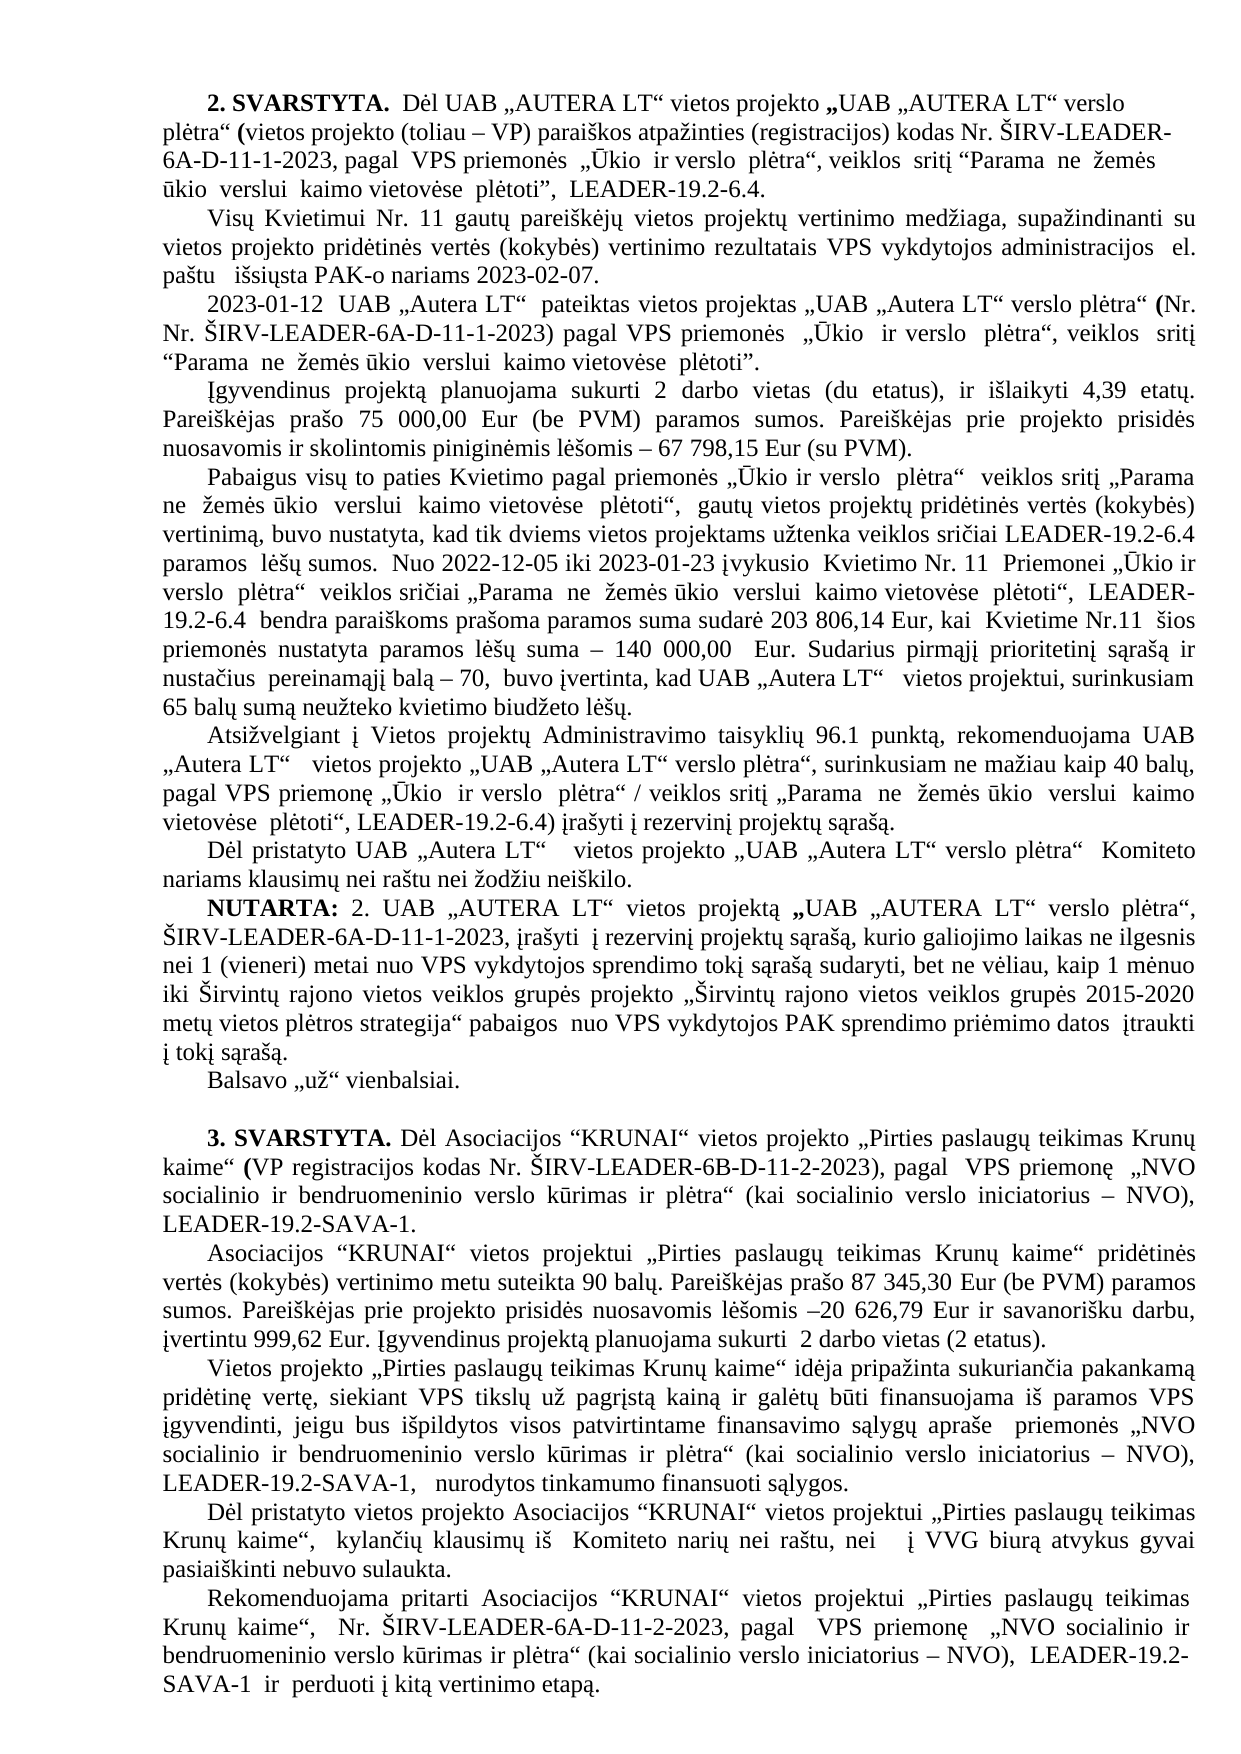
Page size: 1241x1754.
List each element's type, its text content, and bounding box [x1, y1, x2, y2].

text Įgyvendinus projektą planuojama sukurti 2 darbo vietas (du etatus), ir išlaikyti 4,39 etatų. Pareiškėjas prašo 75 000,00 Eur (be PVM) paramos sumos. Pareiškėjas prie projekto prisidės nuosavomis ir skolintomis piniginėmis lėšomis – 67 798,15 Eur (su PVM). [162, 375, 1196, 462]
text Rekomenduojama pritarti Asociacijos “KRUNAI“ vietos projektui „Pirties paslaugų teikimas Krunų kaime“, Nr. ŠIRV-LEADER-6A-D-11-2-2023, pagal VPS priemonę „NVO socialinio ir bendruomeninio verslo kūrimas ir plėtra“ (kai socialinio verslo iniciatorius – NVO), LEADER-19.2-SAVA-1 ir perduoti į kitą vertinimo etapą. [162, 1583, 1190, 1698]
text Atsižvelgiant į Vietos projektų Administravimo taisyklių 96.1 punktą, rekomenduojama UAB „Autera LT“ vietos projekto „UAB „Autera LT“ verslo plėtra“, surinkusiam ne mažiau kaip 40 balų, pagal VPS priemonę „Ūkio ir verslo plėtra“ / veiklos sritį „Parama ne žemės ūkio verslui kaimo vietovėse plėtoti“, LEADER-19.2-6.4) įrašyti į rezervinį projektų sąrašą. [162, 720, 1196, 835]
text NUTARTA: 2. UAB „AUTERA LT“ vietos projektą „UAB „AUTERA LT“ verslo plėtra“, ŠIRV-LEADER-6A-D-11-1-2023, įrašyti į rezervinį projektų sąrašą, kurio galiojimo laikas ne ilgesnis nei 1 (vieneri) metai nuo VPS vykdytojos sprendimo tokį sąrašą sudaryti, bet ne vėliau, kaip 1 mėnuo iki Širvintų rajono vietos veiklos grupės projekto „Širvintų rajono vietos veiklos grupės 2015-2020 metų vietos plėtros strategija“ pabaigos nuo VPS vykdytojos PAK sprendimo priėmimo datos įtraukti į tokį sąrašą. [162, 893, 1196, 1065]
text 2. SVARSTYTA. Dėl UAB „AUTERA LT“ vietos projekto „UAB „AUTERA LT“ verslo plėtra“ (vietos projekto (toliau – VP) paraiškos atpažinties (registracijos) kodas Nr. ŠIRV-LEADER-6A-D-11-1-2023, pagal VPS priemonės „Ūkio ir verslo plėtra“, veiklos sritį “Parama ne žemės ūkio verslui kaimo vietovėse plėtoti”, LEADER-19.2-6.4. [162, 88, 1196, 203]
text Visų Kvietimui Nr. 11 gautų pareiškėjų vietos projektų vertinimo medžiaga, supažindinanti su vietos projekto pridėtinės vertės (kokybės) vertinimo rezultatais VPS vykdytojos administracijos el. paštu išsiųsta PAK-o nariams 2023-02-07. [162, 203, 1196, 289]
text 2023-01-12 UAB „Autera LT“ pateiktas vietos projektas „UAB „Autera LT“ verslo plėtra“ (Nr. Nr. ŠIRV-LEADER-6A-D-11-1-2023) pagal VPS priemonės „Ūkio ir verslo plėtra“, veiklos sritį “Parama ne žemės ūkio verslui kaimo vietovėse plėtoti”. [162, 289, 1196, 375]
text Balsavo „už“ vienbalsiai. [162, 1065, 1196, 1094]
text Pabaigus visų to paties Kvietimo pagal priemonės „Ūkio ir verslo plėtra“ veiklos sritį „Parama ne žemės ūkio verslui kaimo vietovėse plėtoti“, gautų vietos projektų pridėtinės vertės (kokybės) vertinimą, buvo nustatyta, kad tik dviems vietos projektams užtenka veiklos sričiai LEADER-19.2-6.4 paramos lėšų sumos. Nuo 2022-12-05 iki 2023-01-23 įvykusio Kvietimo Nr. 11 Priemonei „Ūkio ir verslo plėtra“ veiklos sričiai „Parama ne žemės ūkio verslui kaimo vietovėse plėtoti“, LEADER-19.2-6.4 bendra paraiškoms prašoma paramos suma sudarė 203 806,14 Eur, kai Kvietime Nr.11 šios priemonės nustatyta paramos lėšų suma – 140 000,00 Eur. Sudarius pirmąjį prioritetinį sąrašą ir nustačius pereinamąjį balą – 70, buvo įvertinta, kad UAB „Autera LT“ vietos projektui, surinkusiam 65 balų sumą neužteko kvietimo biudžeto lėšų. [162, 462, 1196, 720]
text 3. SVARSTYTA. Dėl Asociacijos “KRUNAI“ vietos projekto „Pirties paslaugų teikimas Krunų kaime“ (VP registracijos kodas Nr. ŠIRV-LEADER-6B-D-11-2-2023), pagal VPS priemonę „NVO socialinio ir bendruomeninio verslo kūrimas ir plėtra“ (kai socialinio verslo iniciatorius – NVO), LEADER-19.2-SAVA-1. [162, 1123, 1196, 1238]
list Asociacijos “KRUNAI“ vietos projektui „Pirties paslaugų teikimas Krunų kaime“ pridėtinės vertės (kokybės) vertinimo metu suteikta 90 balų. Pareiškėjas prašo 87 345,30 Eur (be PVM) paramos sumos. Pareiškėjas prie projekto prisidės nuosavomis lėšomis –20 626,79 Eur ir savanorišku darbu, įvertintu 999,62 Eur. Įgyvendinus projektą planuojama sukurti 2 darbo vietas (2 etatus). [162, 1238, 1196, 1353]
text Vietos projekto „Pirties paslaugų teikimas Krunų kaime“ idėja pripažinta sukuriančia pakankamą pridėtinę vertę, siekiant VPS tikslų už pagrįstą kainą ir galėtų būti finansuojama iš paramos VPS įgyvendinti, jeigu bus išpildytos visos patvirtintame finansavimo sąlygų apraše priemonės „NVO socialinio ir bendruomeninio verslo kūrimas ir plėtra“ (kai socialinio verslo iniciatorius – NVO), LEADER-19.2-SAVA-1, nurodytos tinkamumo finansuoti sąlygos. [162, 1353, 1196, 1497]
text Dėl pristatyto vietos projekto Asociacijos “KRUNAI“ vietos projektui „Pirties paslaugų teikimas Krunų kaime“, kylančių klausimų iš Komiteto narių nei raštu, nei į VVG biurą atvykus gyvai pasiaiškinti nebuvo sulaukta. [162, 1497, 1196, 1583]
text Dėl pristatyto UAB „Autera LT“ vietos projekto „UAB „Autera LT“ verslo plėtra“ Komiteto nariams klausimų nei raštu nei žodžiu neiškilo. [162, 835, 1196, 893]
